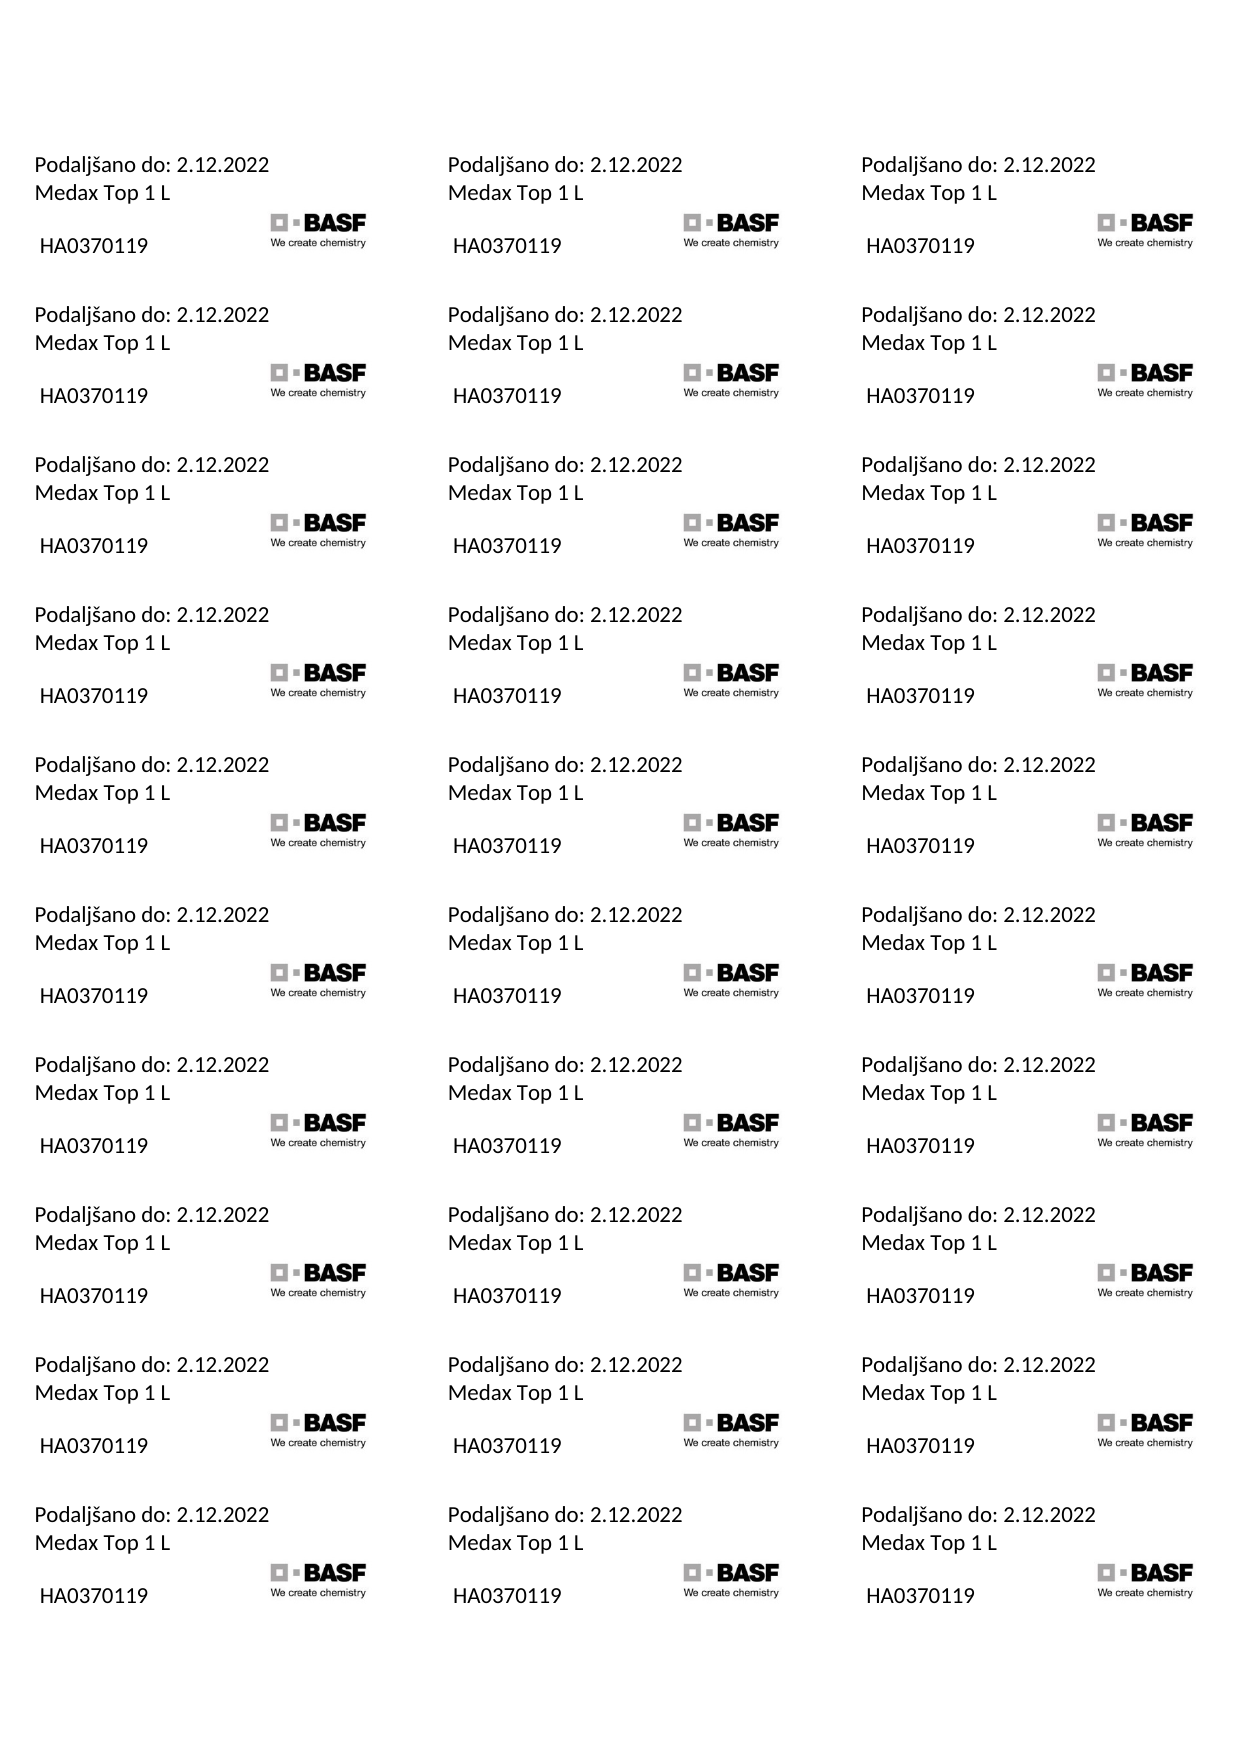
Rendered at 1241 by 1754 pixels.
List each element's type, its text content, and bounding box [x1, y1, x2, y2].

picture [680, 806, 787, 854]
picture [267, 1556, 374, 1604]
picture [267, 1106, 374, 1154]
table_cell Podaljšano do: 2.12.2022 Medax Top 1 L HA0370119 [825, 1350, 1238, 1500]
picture [1094, 956, 1200, 1004]
picture [267, 506, 374, 554]
table_cell Podaljšano do: 2.12.2022 Medax Top 1 L HA0370119 [412, 1500, 825, 1650]
picture [1094, 656, 1200, 704]
picture [680, 1256, 787, 1304]
picture [1094, 1256, 1200, 1304]
picture [680, 1406, 787, 1454]
table_cell Podaljšano do: 2.12.2022 Medax Top 1 L HA0370119 [412, 1200, 825, 1350]
picture [267, 356, 374, 404]
table_cell Podaljšano do: 2.12.2022 Medax Top 1 L HA0370119 [825, 1050, 1238, 1200]
picture [680, 506, 787, 554]
table_header Podaljšano do: 2.12.2022 Medax Top 1 L HA0370119 [0, 150, 412, 300]
table_cell Podaljšano do: 2.12.2022 Medax Top 1 L HA0370119 [0, 900, 412, 1050]
picture [267, 1406, 374, 1454]
picture [267, 206, 374, 254]
picture [680, 1106, 787, 1154]
table_cell Podaljšano do: 2.12.2022 Medax Top 1 L HA0370119 [825, 300, 1238, 450]
picture [680, 206, 787, 254]
table_cell Podaljšano do: 2.12.2022 Medax Top 1 L HA0370119 [825, 1200, 1238, 1350]
table_cell Podaljšano do: 2.12.2022 Medax Top 1 L HA0370119 [412, 1350, 825, 1500]
table_cell Podaljšano do: 2.12.2022 Medax Top 1 L HA0370119 [0, 1350, 412, 1500]
table_cell Podaljšano do: 2.12.2022 Medax Top 1 L HA0370119 [825, 450, 1238, 600]
table_cell Podaljšano do: 2.12.2022 Medax Top 1 L HA0370119 [825, 750, 1238, 900]
picture [267, 656, 374, 704]
picture [680, 1556, 787, 1604]
table_cell Podaljšano do: 2.12.2022 Medax Top 1 L HA0370119 [0, 600, 412, 750]
table_cell Podaljšano do: 2.12.2022 Medax Top 1 L HA0370119 [0, 1050, 412, 1200]
table_cell Podaljšano do: 2.12.2022 Medax Top 1 L HA0370119 [412, 750, 825, 900]
picture [267, 956, 374, 1004]
table_cell Podaljšano do: 2.12.2022 Medax Top 1 L HA0370119 [0, 1200, 412, 1350]
picture [267, 806, 374, 854]
picture [680, 956, 787, 1004]
table_cell Podaljšano do: 2.12.2022 Medax Top 1 L HA0370119 [825, 900, 1238, 1050]
table_cell Podaljšano do: 2.12.2022 Medax Top 1 L HA0370119 [825, 600, 1238, 750]
picture [680, 656, 787, 704]
table_header Podaljšano do: 2.12.2022 Medax Top 1 L HA0370119 [412, 150, 825, 300]
table_cell Podaljšano do: 2.12.2022 Medax Top 1 L HA0370119 [412, 1050, 825, 1200]
picture [680, 356, 787, 404]
picture [1094, 806, 1200, 854]
picture [267, 1256, 374, 1304]
picture [1094, 506, 1200, 554]
table_cell Podaljšano do: 2.12.2022 Medax Top 1 L HA0370119 [0, 450, 412, 600]
picture [1094, 1106, 1200, 1154]
table_cell Podaljšano do: 2.12.2022 Medax Top 1 L HA0370119 [412, 900, 825, 1050]
table_cell Podaljšano do: 2.12.2022 Medax Top 1 L HA0370119 [412, 600, 825, 750]
table_cell Podaljšano do: 2.12.2022 Medax Top 1 L HA0370119 [0, 750, 412, 900]
table_cell Podaljšano do: 2.12.2022 Medax Top 1 L HA0370119 [412, 300, 825, 450]
picture [1094, 1556, 1200, 1604]
picture [1094, 1406, 1200, 1454]
picture [1094, 356, 1200, 404]
table_cell Podaljšano do: 2.12.2022 Medax Top 1 L HA0370119 [825, 1500, 1238, 1650]
table_cell Podaljšano do: 2.12.2022 Medax Top 1 L HA0370119 [412, 450, 825, 600]
table_cell Podaljšano do: 2.12.2022 Medax Top 1 L HA0370119 [0, 300, 412, 450]
table_cell Podaljšano do: 2.12.2022 Medax Top 1 L HA0370119 [0, 1500, 412, 1650]
picture [1094, 206, 1200, 254]
table_header Podaljšano do: 2.12.2022 Medax Top 1 L HA0370119 [825, 150, 1238, 300]
